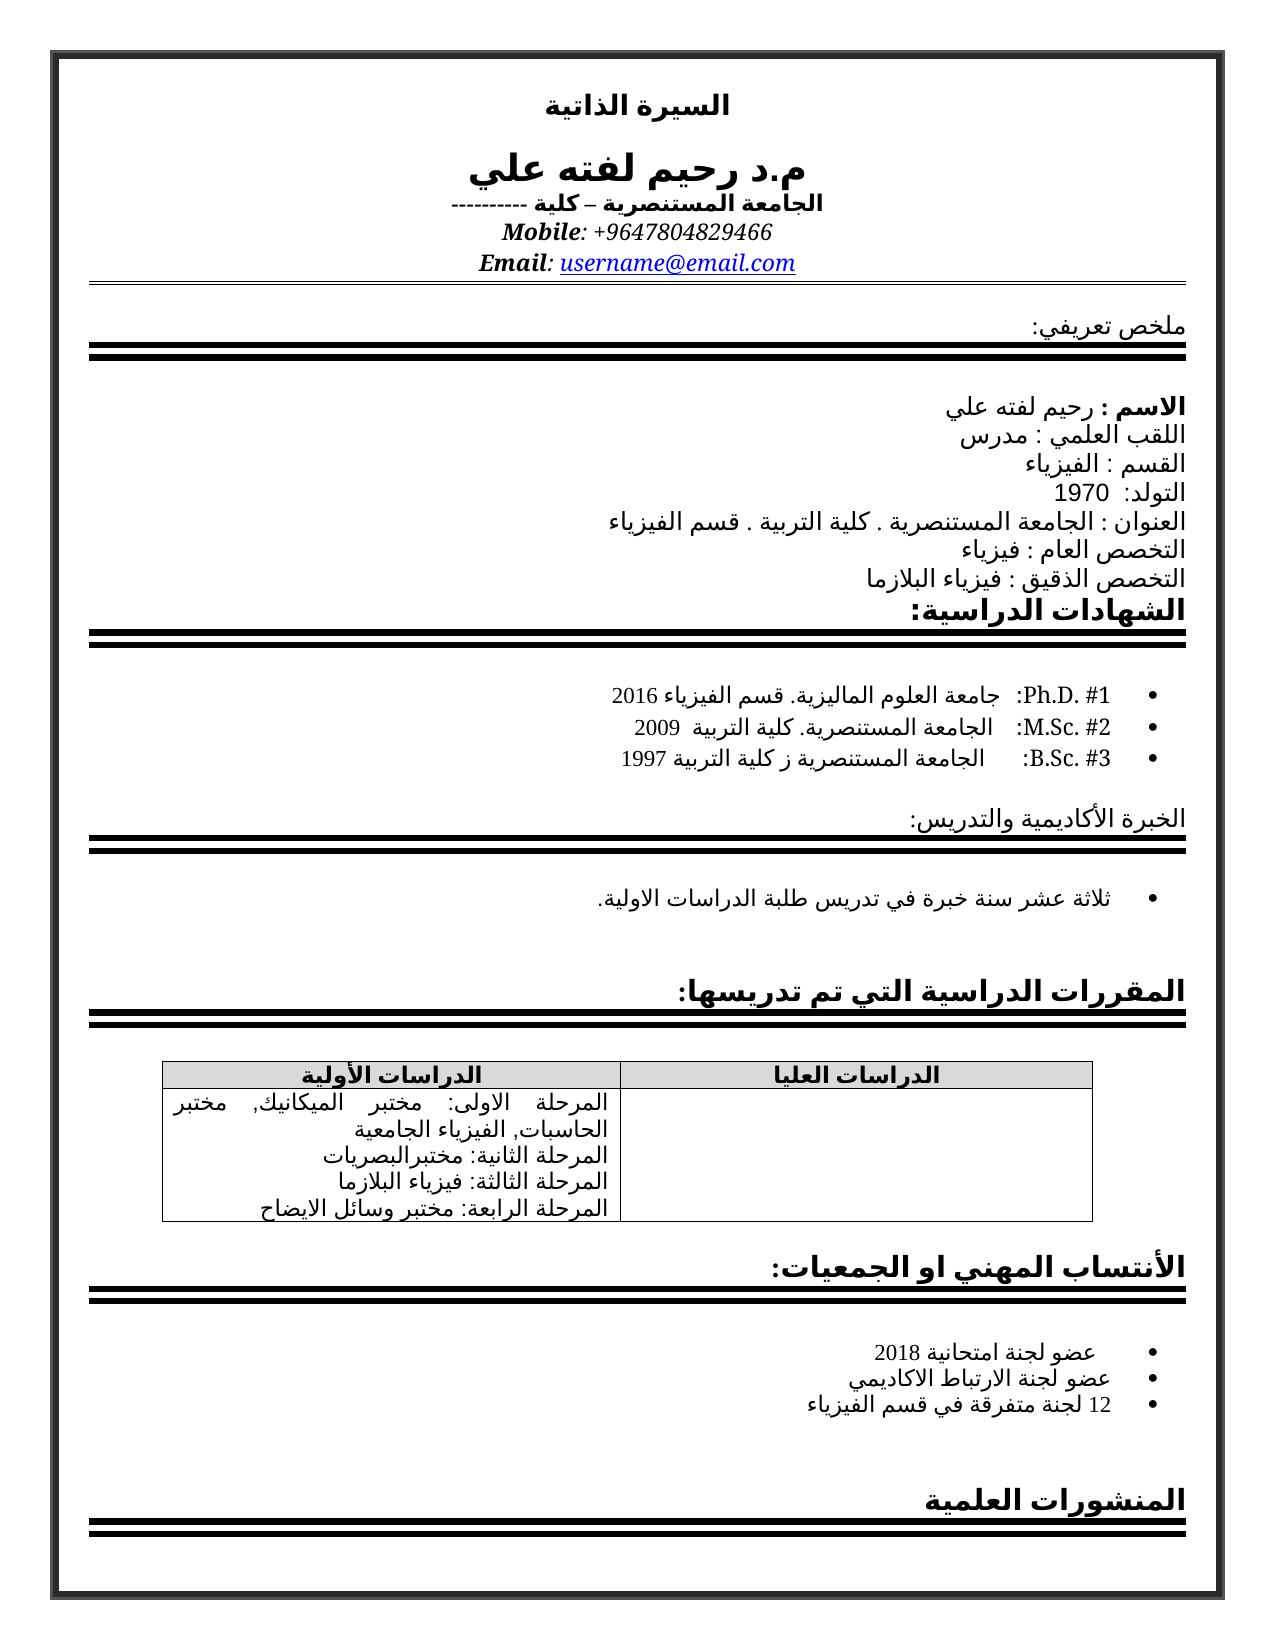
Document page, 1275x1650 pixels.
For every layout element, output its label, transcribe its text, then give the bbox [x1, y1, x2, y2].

list عضو لجنة الارتباط الاكاديمي [89, 1365, 1149, 1391]
list عضو لجنة امتحانية 2018 [89, 1338, 1149, 1365]
text المقررات الدراسية التي تم تدريسها: [89, 974, 1186, 1009]
text ملخص تعريفي: [89, 311, 1186, 342]
text التخصص الذقيق : فيزياء البلازما [89, 564, 1186, 593]
text الاسم : رحيم لفته علي [89, 392, 1186, 421]
text Email: username@email.com [89, 247, 1186, 281]
text م.د رحيم لفته علي [89, 147, 1186, 190]
text الجامعة المستنصرية – كلية ---------- [89, 190, 1186, 216]
list Ph.D. #1: جامعة العلوم الماليزية. قسم الفيزياء 2016 [89, 679, 1149, 711]
list B.Sc. #3: الجامعة المستنصرية ز كلية التربية 1997 [89, 742, 1149, 773]
text اللقب العلمي : مدرس [89, 421, 1186, 449]
table_header الدراسات الأولية [163, 1062, 620, 1088]
text المنشورات العلمية [89, 1483, 1186, 1518]
table_cell المرحلة الاولى: مختبر الميكانيك, مختبر الحاسبات, الفيزياء الجامعية المرحلة الثانية: مختبرالبصريات المرحلة الثالثة: فيزياء البلازما المرحلة الرابعة: مختبر وسائل الايضاح [163, 1089, 620, 1221]
text العنوان : الجامعة المستنصرية . كلية التربية . قسم الفيزياء [89, 507, 1186, 536]
list 12 لجنة متفرقة في قسم الفيزياء [89, 1391, 1149, 1418]
text الأنتساب المهني او الجمعيات: [89, 1250, 1186, 1286]
text السيرة الذاتية [89, 89, 1186, 121]
text التولد: 1970 [89, 478, 1186, 507]
list M.Sc. #2: الجامعة المستنصرية. كلية التربية 2009 [89, 711, 1149, 742]
table_header الدراسات العليا [621, 1062, 1092, 1088]
text الخبرة الأكاديمية والتدريس: [89, 804, 1186, 835]
text التخصص العام : فيزياء [89, 536, 1186, 564]
text القسم : الفيزياء [89, 449, 1186, 478]
list ثلاثة عشر سنة خبرة في تدريس طلبة الدراسات الاولية. [89, 885, 1149, 911]
text الشهادات الدراسية: [89, 593, 1186, 629]
table_cell [621, 1089, 1092, 1221]
text Mobile: +9647804829466 [89, 216, 1186, 247]
